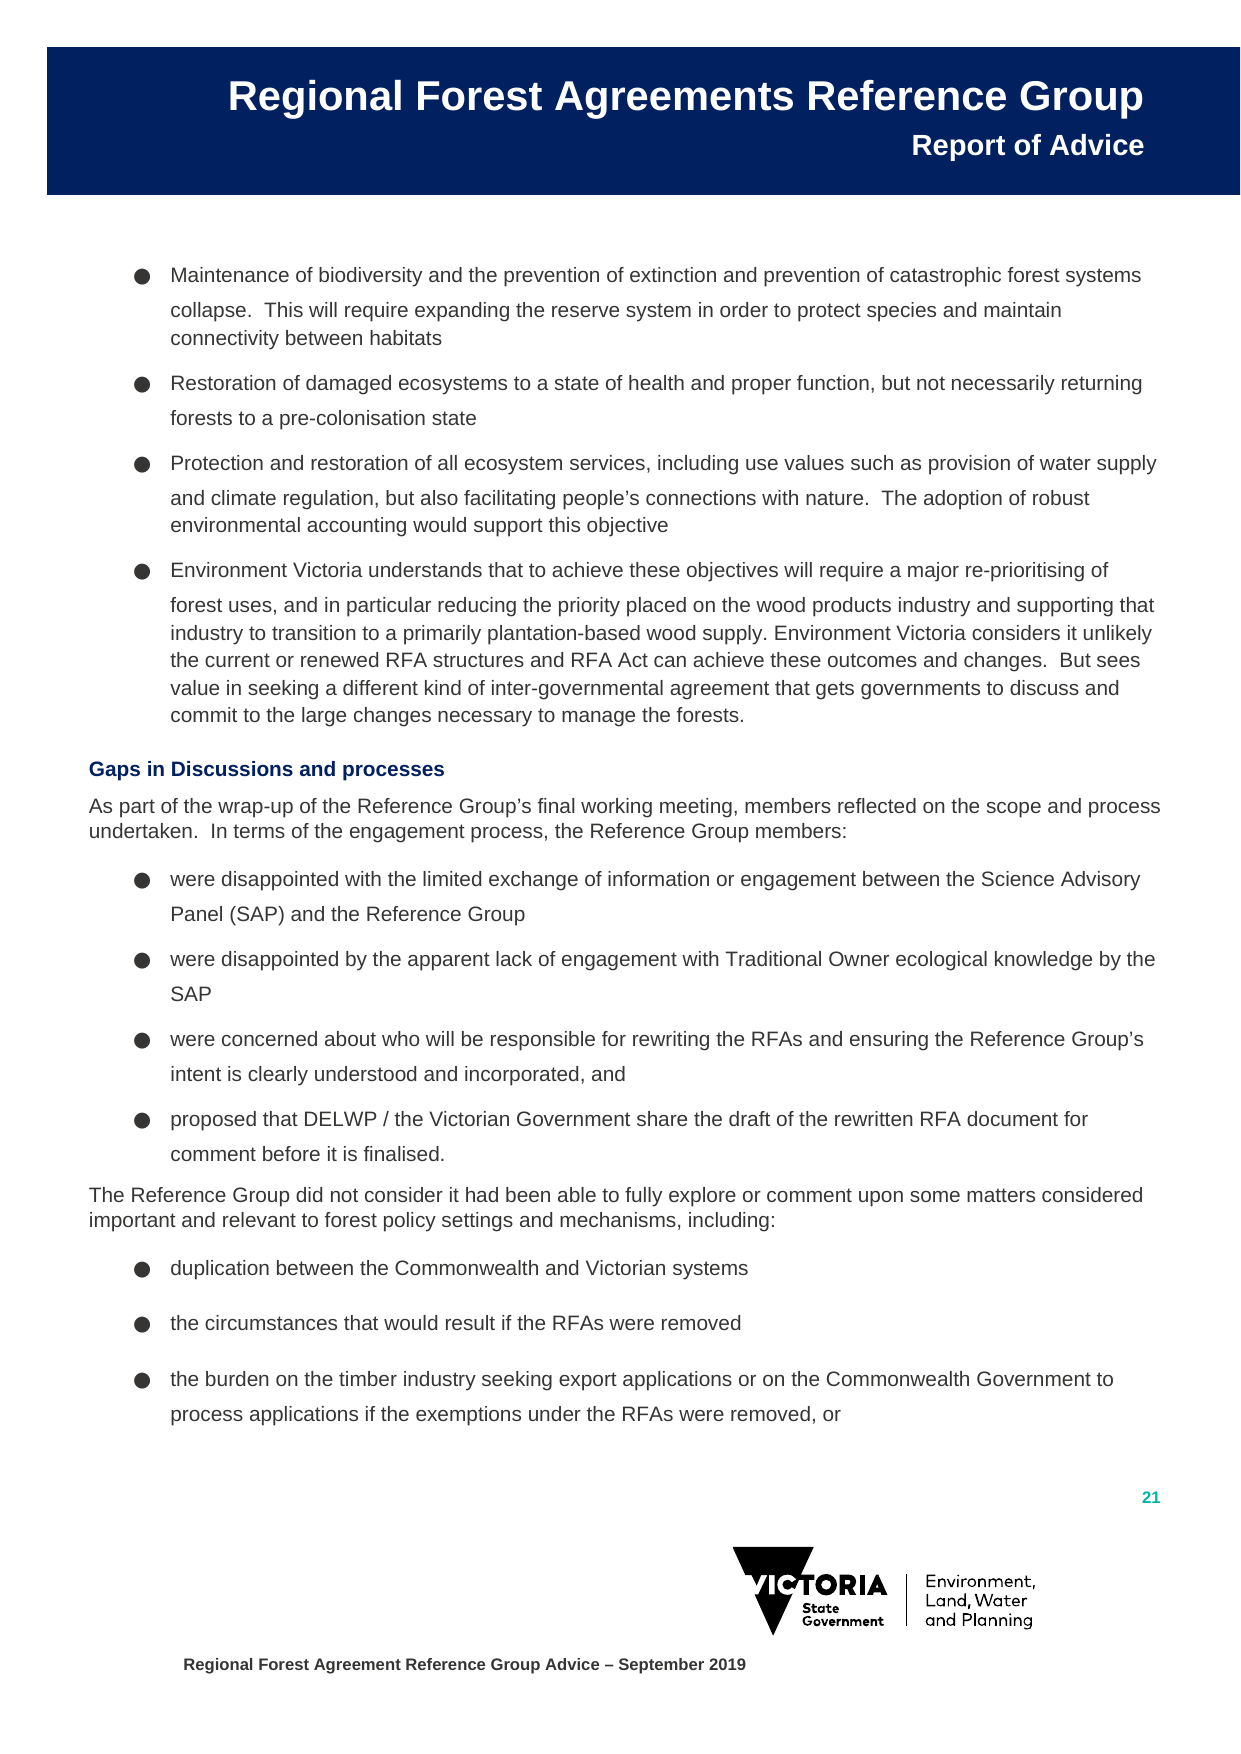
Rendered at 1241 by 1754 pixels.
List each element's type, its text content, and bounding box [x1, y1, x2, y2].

list were disappointed with the limited exchange of information or engagement between the Science Advisory Panel (SAP) and the Reference Group [133, 856, 1163, 926]
list the burden on the timber industry seeking export applications or on the Commonwealth Government to process applications if the exemptions under the RFAs were removed, or [133, 1355, 1163, 1425]
list the circumstances that would result if the RFAs were removed [133, 1300, 1163, 1342]
list The Reference Group did not consider it had been able to fully explore or comment upon some matters considered important and relevant to forest policy settings and mechanisms, including: [89, 1182, 1163, 1232]
list Protection and restoration of all ecosystem services, including use values such as provision of water supply and climate regulation, but also facilitating people’s connections with nature. The adoption of robust environmental accounting would support this objective [133, 439, 1163, 537]
list As part of the wrap-up of the Reference Group’s final working meeting, members reflected on the scope and process undertaken. In terms of the engagement process, the Reference Group members: [89, 793, 1163, 843]
list Maintenance of biodiversity and the prevention of extinction and prevention of catastrophic forest systems collapse. This will require expanding the reserve system in order to protect species and maintain connectivity between habitats [133, 230, 1163, 350]
list were disappointed by the apparent lack of engagement with Traditional Owner ecological knowledge by the SAP [133, 936, 1163, 1006]
list Environment Victoria understands that to achieve these objectives will require a major re-prioritising of forest uses, and in particular reducing the priority placed on the wood products industry and supporting that industry to transition to a primarily plantation-based wood supply. Environment Victoria considers it unlikely the current or renewed RFA structures and RFA Act can achieve these outcomes and changes. But sees value in seeking a different kind of inter-governmental agreement that gets governments to discuss and commit to the large changes necessary to manage the forests. [133, 547, 1163, 727]
list Gaps in Discussions and processes [89, 756, 1163, 781]
list Restoration of damaged ecosystems to a state of health and proper function, but not necessarily returning forests to a pre-colonisation state [133, 359, 1163, 430]
list were concerned about who will be responsible for rewriting the RFAs and ensuring the Reference Group’s intent is clearly understood and incorporated, and [133, 1016, 1163, 1086]
list duplication between the Commonwealth and Victorian systems [133, 1244, 1163, 1287]
list proposed that DELWP / the Victorian Government share the draft of the rewritten RFA document for comment before it is finalised. [133, 1096, 1163, 1166]
